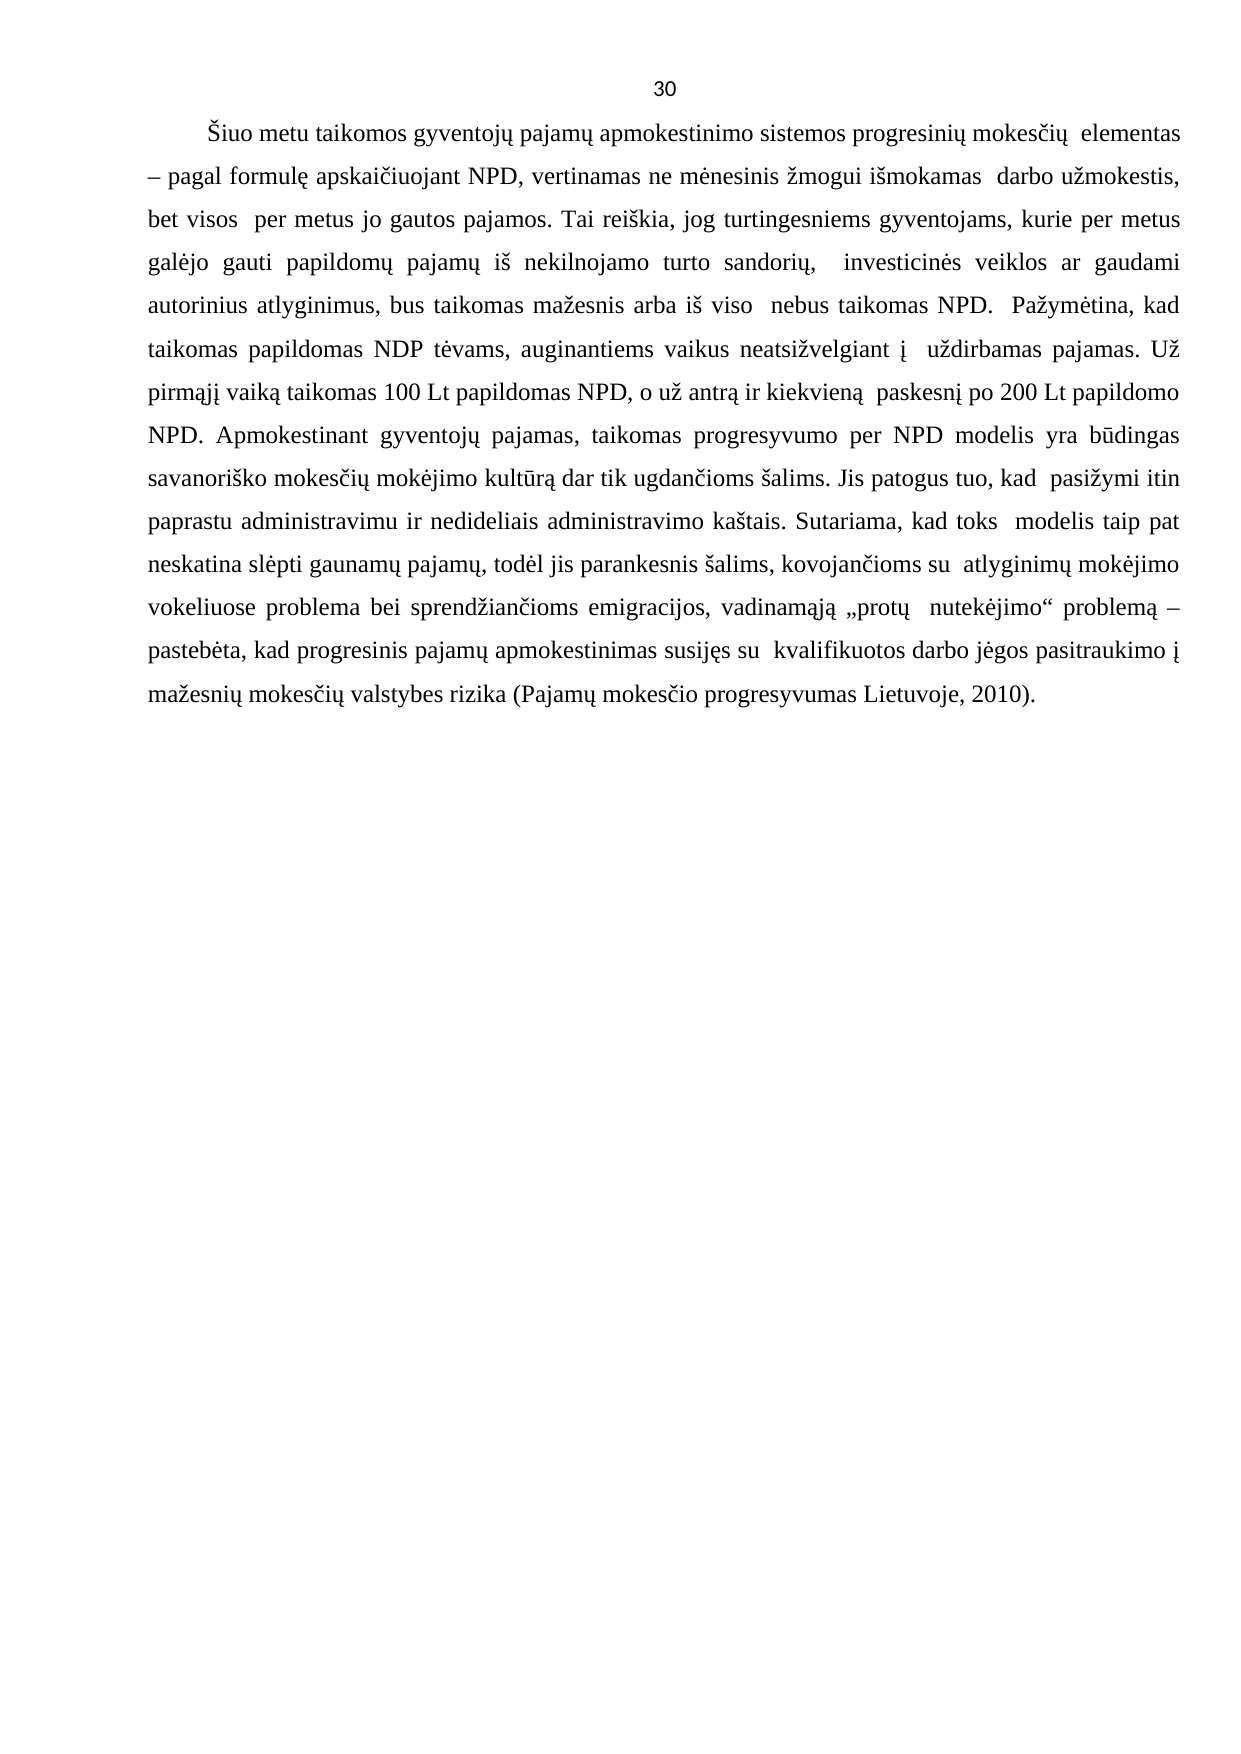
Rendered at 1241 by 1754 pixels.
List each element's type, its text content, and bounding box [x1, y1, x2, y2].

text Šiuo metu taikomos gyventojų pajamų apmokestinimo sistemos progresinių mokesčių elementas – pagal formulę apskaičiuojant NPD, vertinamas ne mėnesinis žmogui išmokamas darbo užmokestis, bet visos per metus jo gautos pajamos. Tai reiškia, jog turtingesniems gyventojams, kurie per metus galėjo gauti papildomų pajamų iš nekilnojamo turto sandorių, investicinės veiklos ar gaudami autorinius atlyginimus, bus taikomas mažesnis arba iš viso nebus taikomas NPD. Pažymėtina, kad taikomas papildomas NDP tėvams, auginantiems vaikus neatsižvelgiant į uždirbamas pajamas. Už pirmąjį vaiką taikomas 100 Lt papildomas NPD, o už antrą ir kiekvieną paskesnį po 200 Lt papildomo NPD. Apmokestinant gyventojų pajamas, taikomas progresyvumo per NPD modelis yra būdingas savanoriško mokesčių mokėjimo kultūrą dar tik ugdančioms šalims. Jis patogus tuo, kad pasižymi itin paprastu administravimu ir nedideliais administravimo kaštais. Sutariama, kad toks modelis taip pat neskatina slėpti gaunamų pajamų, todėl jis parankesnis šalims, kovojančioms su atlyginimų mokėjimo vokeliuose problema bei sprendžiančioms emigracijos, vadinamąją „protų nutekėjimo“ problemą – pastebėta, kad progresinis pajamų apmokestinimas susijęs su kvalifikuotos darbo jėgos pasitraukimo į mažesnių mokesčių valstybes rizika (Pajamų mokesčio progresyvumas Lietuvoje, 2010). [148, 118, 1181, 707]
